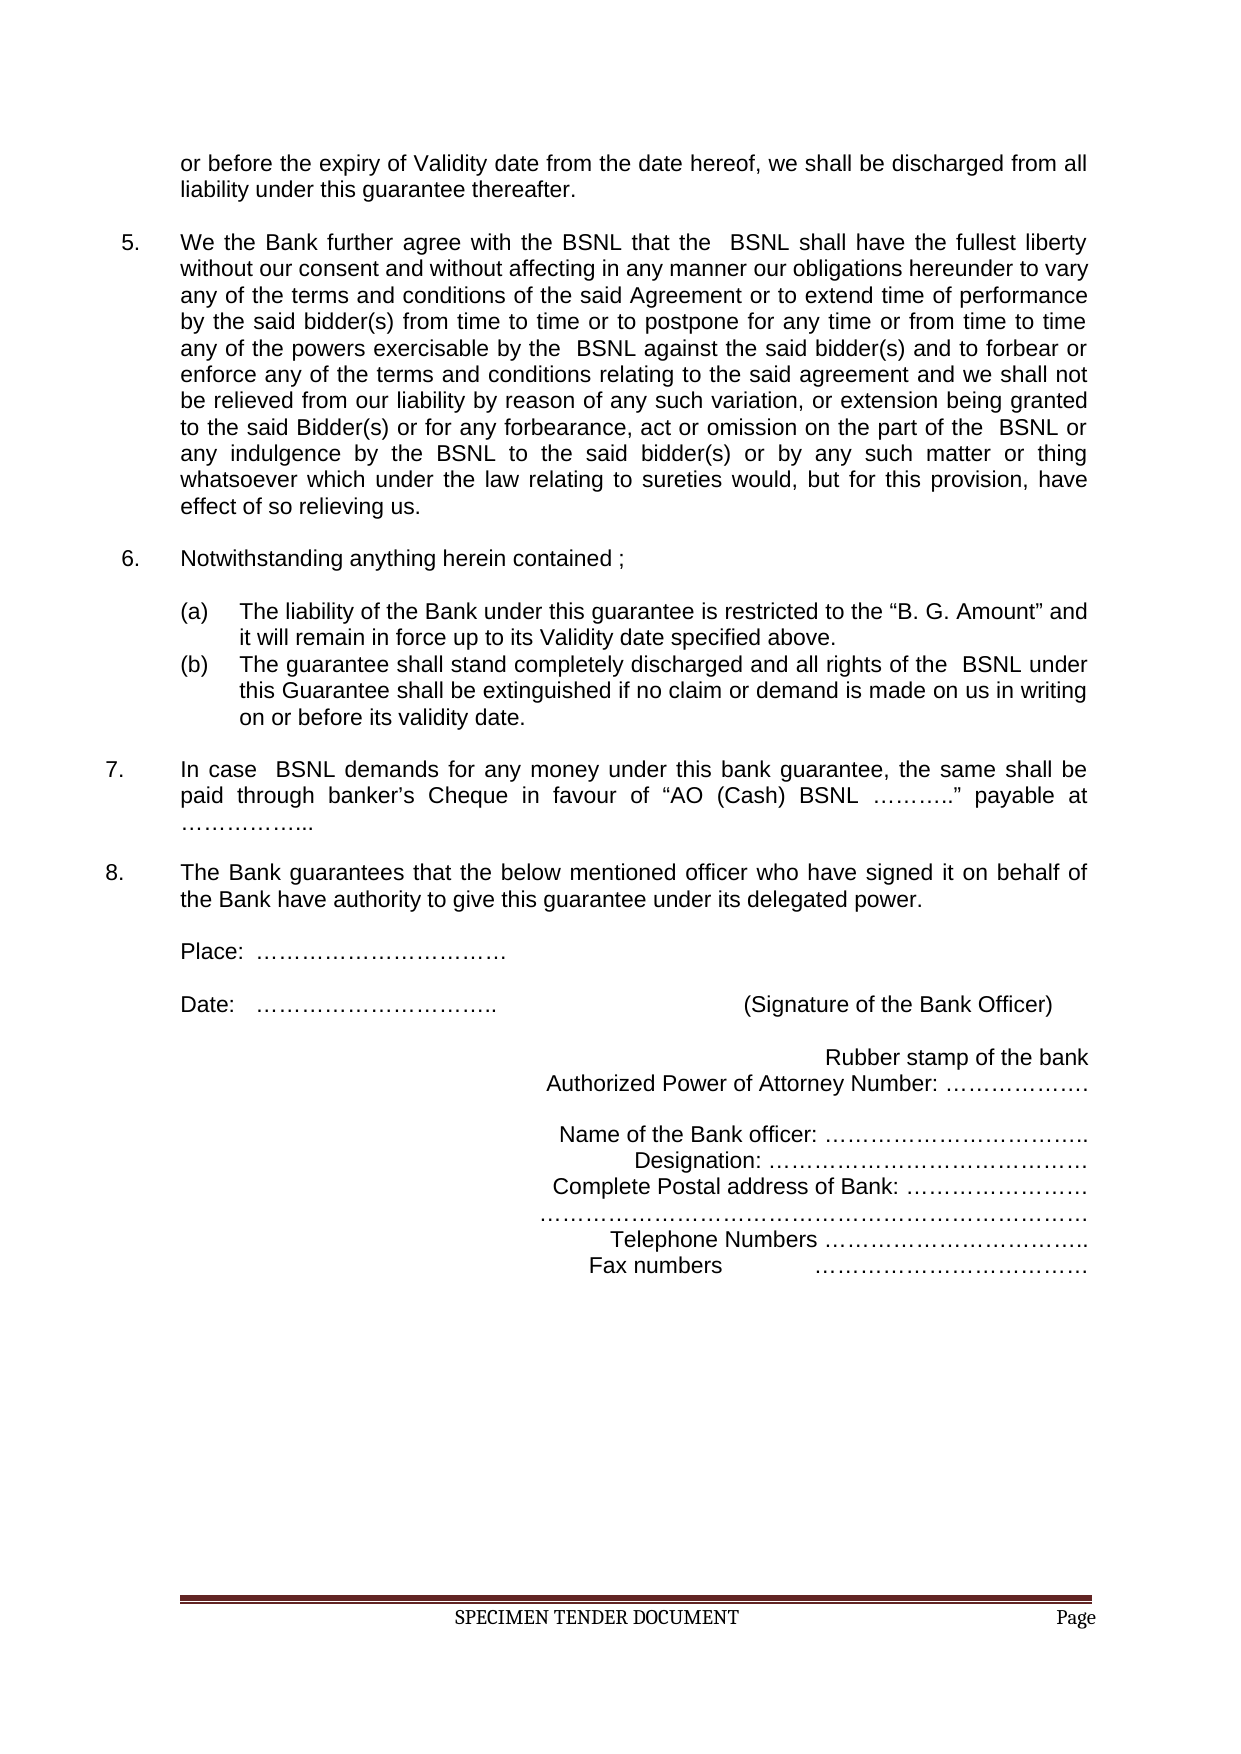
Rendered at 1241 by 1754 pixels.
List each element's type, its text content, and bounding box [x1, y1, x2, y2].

text Complete Postal address of Bank: …………………… [180, 1173, 1088, 1199]
list The Bank guarantees that the below mentioned officer who have signed it on behalf of the Bank have authority to give this guarantee under its delegated power. [105, 859, 1088, 912]
text 5. We the Bank further agree with the BSNL that the BSNL shall have the fullest liberty without our consent and without affecting in any manner our obligations hereunder to vary any of the terms and conditions of the said Agreement or to extend time of performance by the said bidder(s) from time to time or to postpone for any time or from time to time any of the powers exercisable by the BSNL against the said bidder(s) and to forbear or enforce any of the terms and conditions relating to the said agreement and we shall not be relieved from our liability by reason of any such variation, or extension being granted to the said Bidder(s) or for any forbearance, act or omission on the part of the BSNL or any indulgence by the BSNL to the said bidder(s) or by any such matter or thing whatsoever which under the law relating to sureties would, but for this provision, have effect of so relieving us. [121, 229, 1088, 519]
text Place: …………………………… [180, 938, 1088, 965]
list Notwithstanding anything herein contained ; [121, 545, 1088, 572]
list In case BSNL demands for any money under this bank guarantee, the same shall be paid through banker’s Cheque in favour of “AO (Cash) BSNL ………..” payable at ……………... [105, 756, 1088, 835]
text Rubber stamp of the bank [630, 1044, 1088, 1070]
text ……………………………………………………………… [180, 1199, 1088, 1226]
text (a) The liability of the Bank under this guarantee is restricted to the “B. G. Amount” and it will remain in force up to its Validity date specified above. [180, 598, 1088, 651]
text Telephone Numbers …………………………….. [180, 1226, 1088, 1252]
text Name of the Bank officer: …………………………….. [180, 1121, 1088, 1147]
text Designation: …………………………………… [180, 1147, 1088, 1173]
text Authorized Power of Attorney Number: ………………. [180, 1070, 1088, 1096]
text (b) The guarantee shall stand completely discharged and all rights of the BSNL under this Guarantee shall be extinguished if no claim or demand is made on us in writing on or before its validity date. [180, 651, 1088, 730]
text Date: ………………………….. (Signature of the Bank Officer) [180, 991, 1088, 1017]
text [121, 150, 1088, 203]
text Fax numbers ……………………………… [180, 1252, 1088, 1279]
